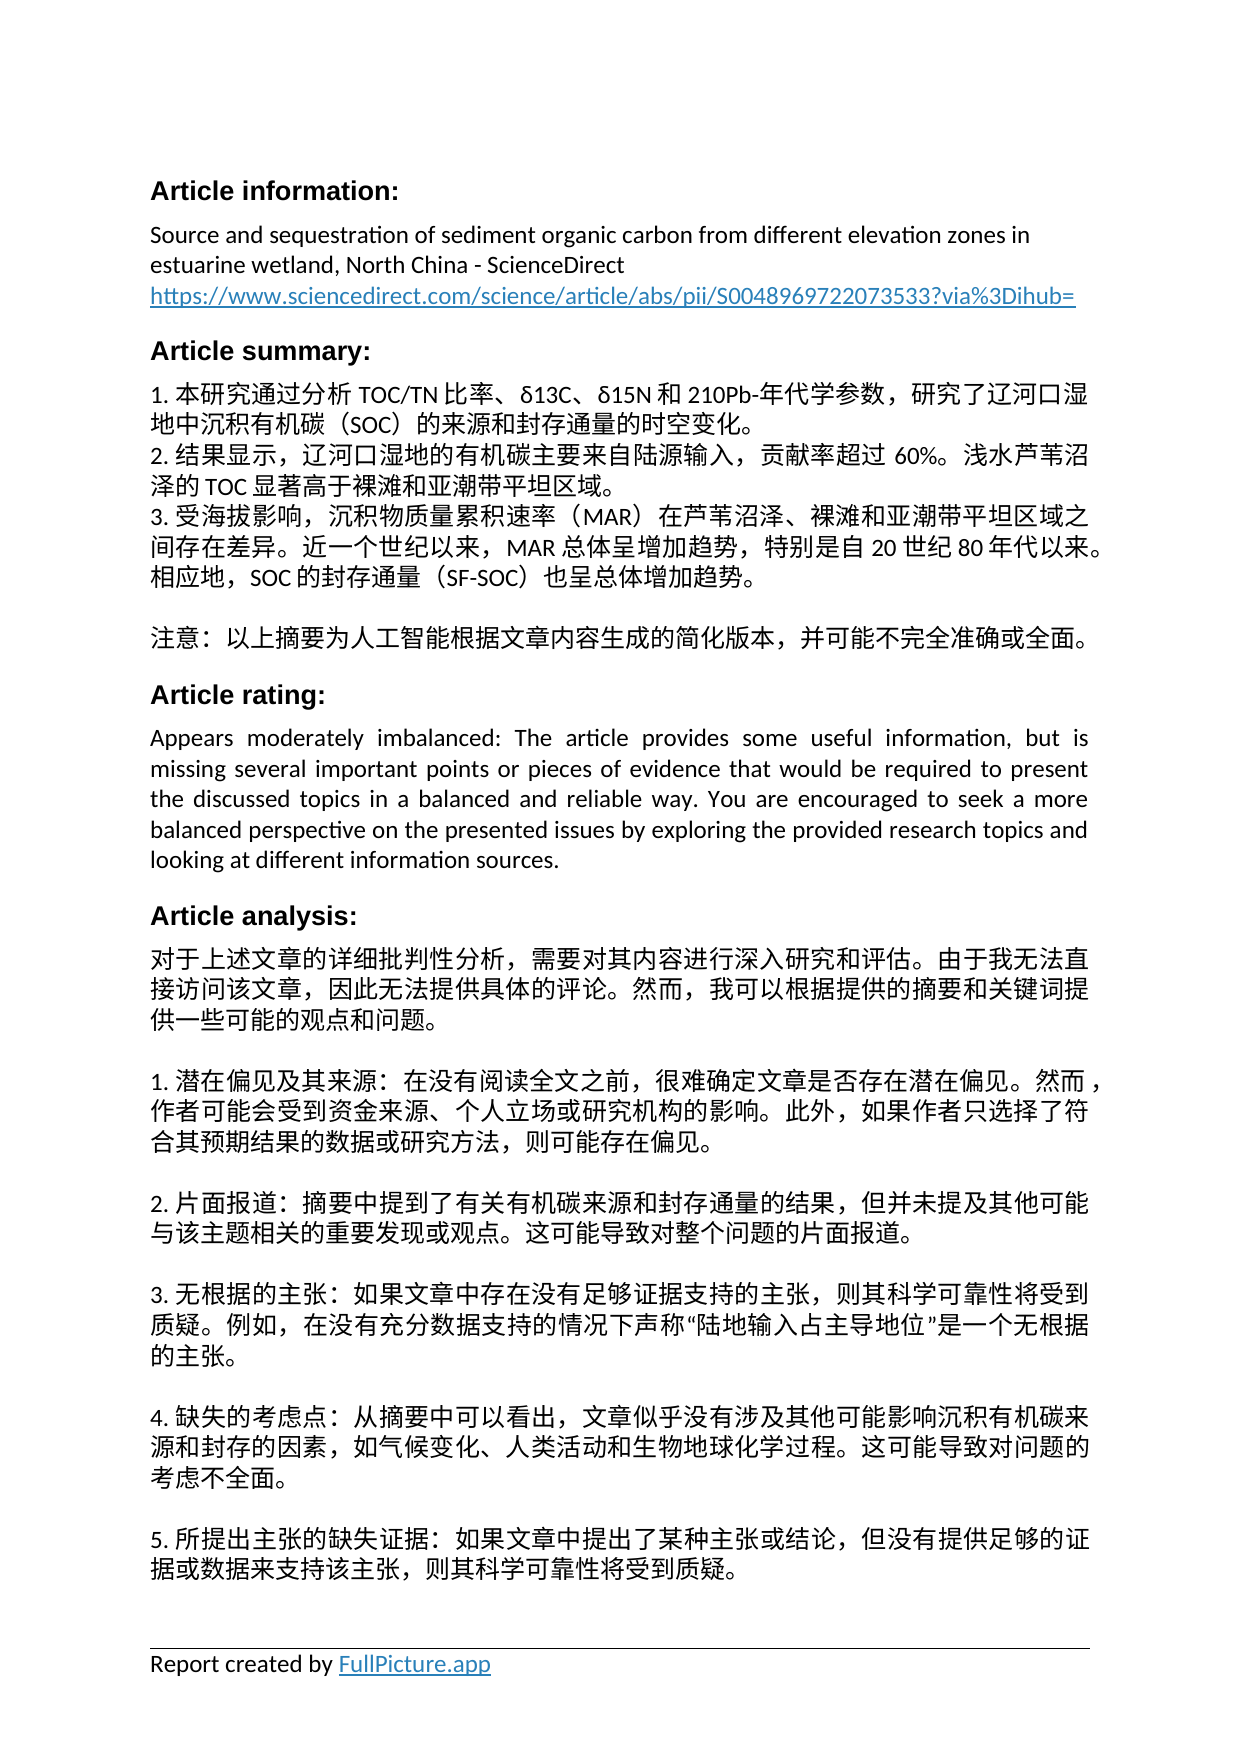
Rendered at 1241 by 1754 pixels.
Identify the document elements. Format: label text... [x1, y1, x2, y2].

text 注意：以上摘要为人工智能根据文章内容生成的简化版本，并可能不完全准确或全面。 [150, 623, 1090, 654]
text 对于上述文章的详细批判性分析，需要对其内容进行深入研究和评估。由于我无法直接访问该文章，因此无法提供具体的评论。然而，我可以根据提供的摘要和关键词提供一些可能的观点和问题。 [150, 944, 1090, 1035]
text 3. 无根据的主张：如果文章中存在没有足够证据支持的主张，则其科学可靠性将受到质疑。例如，在没有充分数据支持的情况下声称“陆地输入占主导地位”是一个无根据的主张。 [150, 1279, 1090, 1371]
subtitle Article summary: [150, 335, 1090, 367]
text Source and sequestration of sediment organic carbon from different elevation zones in estuarine wetland, North China - ScienceDirecthttps://www.sciencedirect.com/science/article/abs/pii/S0048969722073533?via%3Dihub= [150, 219, 1090, 310]
text Appears moderately imbalanced: The article provides some useful information, but is missing several important points or pieces of evidence that would be required to present the discussed topics in a balanced and reliable way. You are encouraged to seek a more balanced perspective on the presented issues by exploring the provided research topics and looking at different information sources. [150, 722, 1090, 875]
subtitle Article information: [150, 175, 1090, 206]
text 2. 片面报道：摘要中提到了有关有机碳来源和封存通量的结果，但并未提及其他可能与该主题相关的重要发现或观点。这可能导致对整个问题的片面报道。 [150, 1188, 1090, 1249]
text 1. 本研究通过分析TOC/TN比率、δ13C、δ15N和210Pb-年代学参数，研究了辽河口湿地中沉积有机碳（SOC）的来源和封存通量的时空变化。 [150, 379, 1090, 440]
text 1. 潜在偏见及其来源：在没有阅读全文之前，很难确定文章是否存在潜在偏见。然而，作者可能会受到资金来源、个人立场或研究机构的影响。此外，如果作者只选择了符合其预期结果的数据或研究方法，则可能存在偏见。 [150, 1066, 1090, 1157]
text 5. 所提出主张的缺失证据：如果文章中提出了某种主张或结论，但没有提供足够的证据或数据来支持该主张，则其科学可靠性将受到质疑。 [150, 1524, 1090, 1585]
text 4. 缺失的考虑点：从摘要中可以看出，文章似乎没有涉及其他可能影响沉积有机碳来源和封存的因素，如气候变化、人类活动和生物地球化学过程。这可能导致对问题的考虑不全面。 [150, 1402, 1090, 1493]
text 2. 结果显示，辽河口湿地的有机碳主要来自陆源输入，贡献率超过60%。浅水芦苇沼泽的TOC显著高于裸滩和亚潮带平坦区域。 [150, 440, 1090, 501]
text 3. 受海拔影响，沉积物质量累积速率（MAR）在芦苇沼泽、裸滩和亚潮带平坦区域之间存在差异。近一个世纪以来，MAR总体呈增加趋势，特别是自20世纪80年代以来。相应地，SOC的封存通量（SF-SOC）也呈总体增加趋势。 [150, 501, 1090, 593]
subtitle Article rating: [150, 679, 1090, 710]
subtitle Article analysis: [150, 900, 1090, 931]
